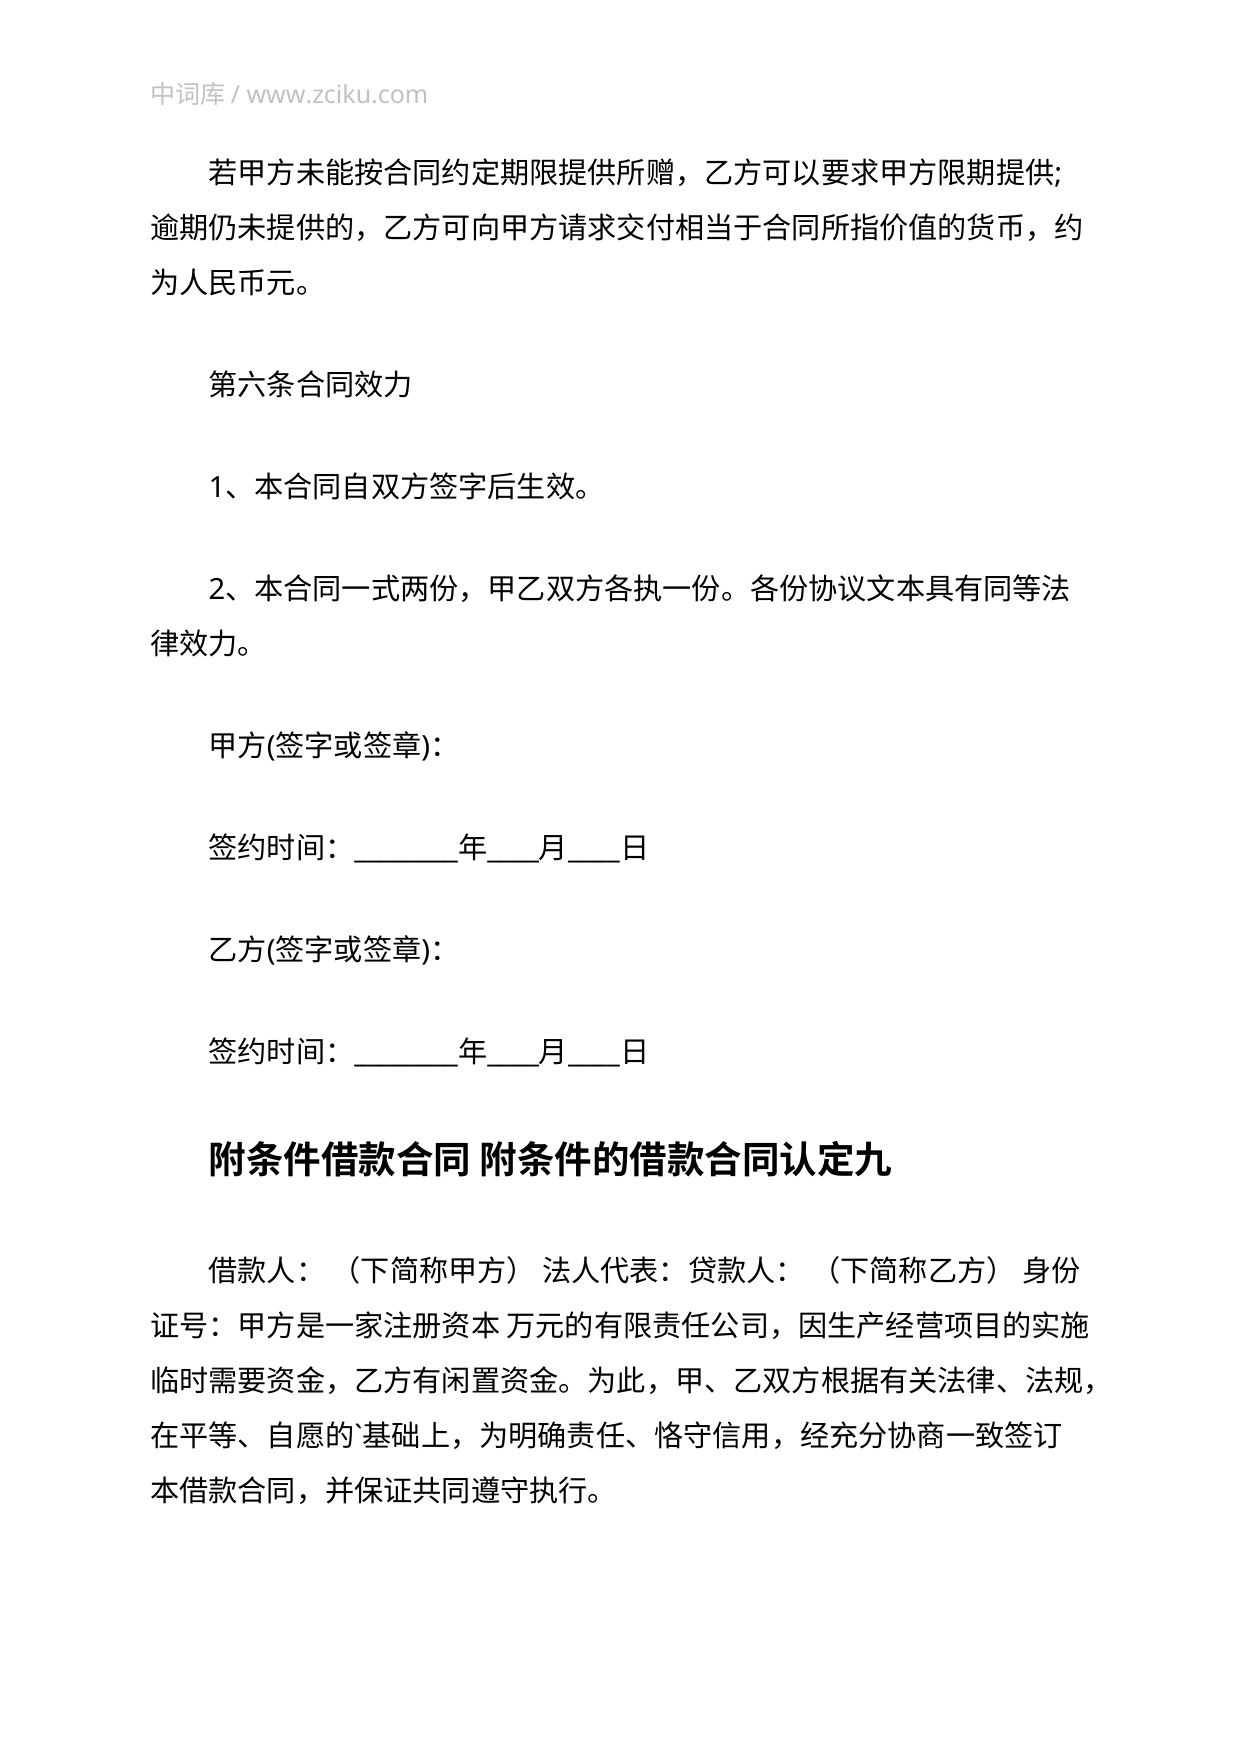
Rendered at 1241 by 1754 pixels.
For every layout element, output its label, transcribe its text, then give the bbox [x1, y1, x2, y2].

text 签约时间：________年____月____日 [150, 824, 1090, 867]
text 乙方(签字或签章)： [150, 926, 1090, 968]
text 附条件借款合同 附条件的借款合同认定九 [150, 1130, 1090, 1184]
text 签约时间：________年____月____日 [150, 1028, 1090, 1071]
text 1、本合同自双方签字后生效。 [150, 463, 1090, 506]
text 2、本合同一式两份，甲乙双方各执一份。各份协议文本具有同等法律效力。 [150, 565, 1090, 663]
text 甲方(签字或签章)： [150, 722, 1090, 764]
text 若甲方未能按合同约定期限提供所赠，乙方可以要求甲方限期提供;逾期仍未提供的，乙方可向甲方请求交付相当于合同所指价值的货币，约为人民币元。 [150, 150, 1090, 302]
text 借款人： （下简称甲方） 法人代表：贷款人： （下简称乙方） 身份证号：甲方是一家注册资本 万元的有限责任公司，因生产经营项目的实施临时需要资金，乙方有闲置资金。为此，甲、乙双方根据有关法律、法规，在平等、自愿的`基础上，为明确责任、恪守信用，经充分协商一致签订本借款合同，并保证共同遵守执行。 [150, 1247, 1090, 1509]
text 第六条合同效力 [150, 362, 1090, 404]
